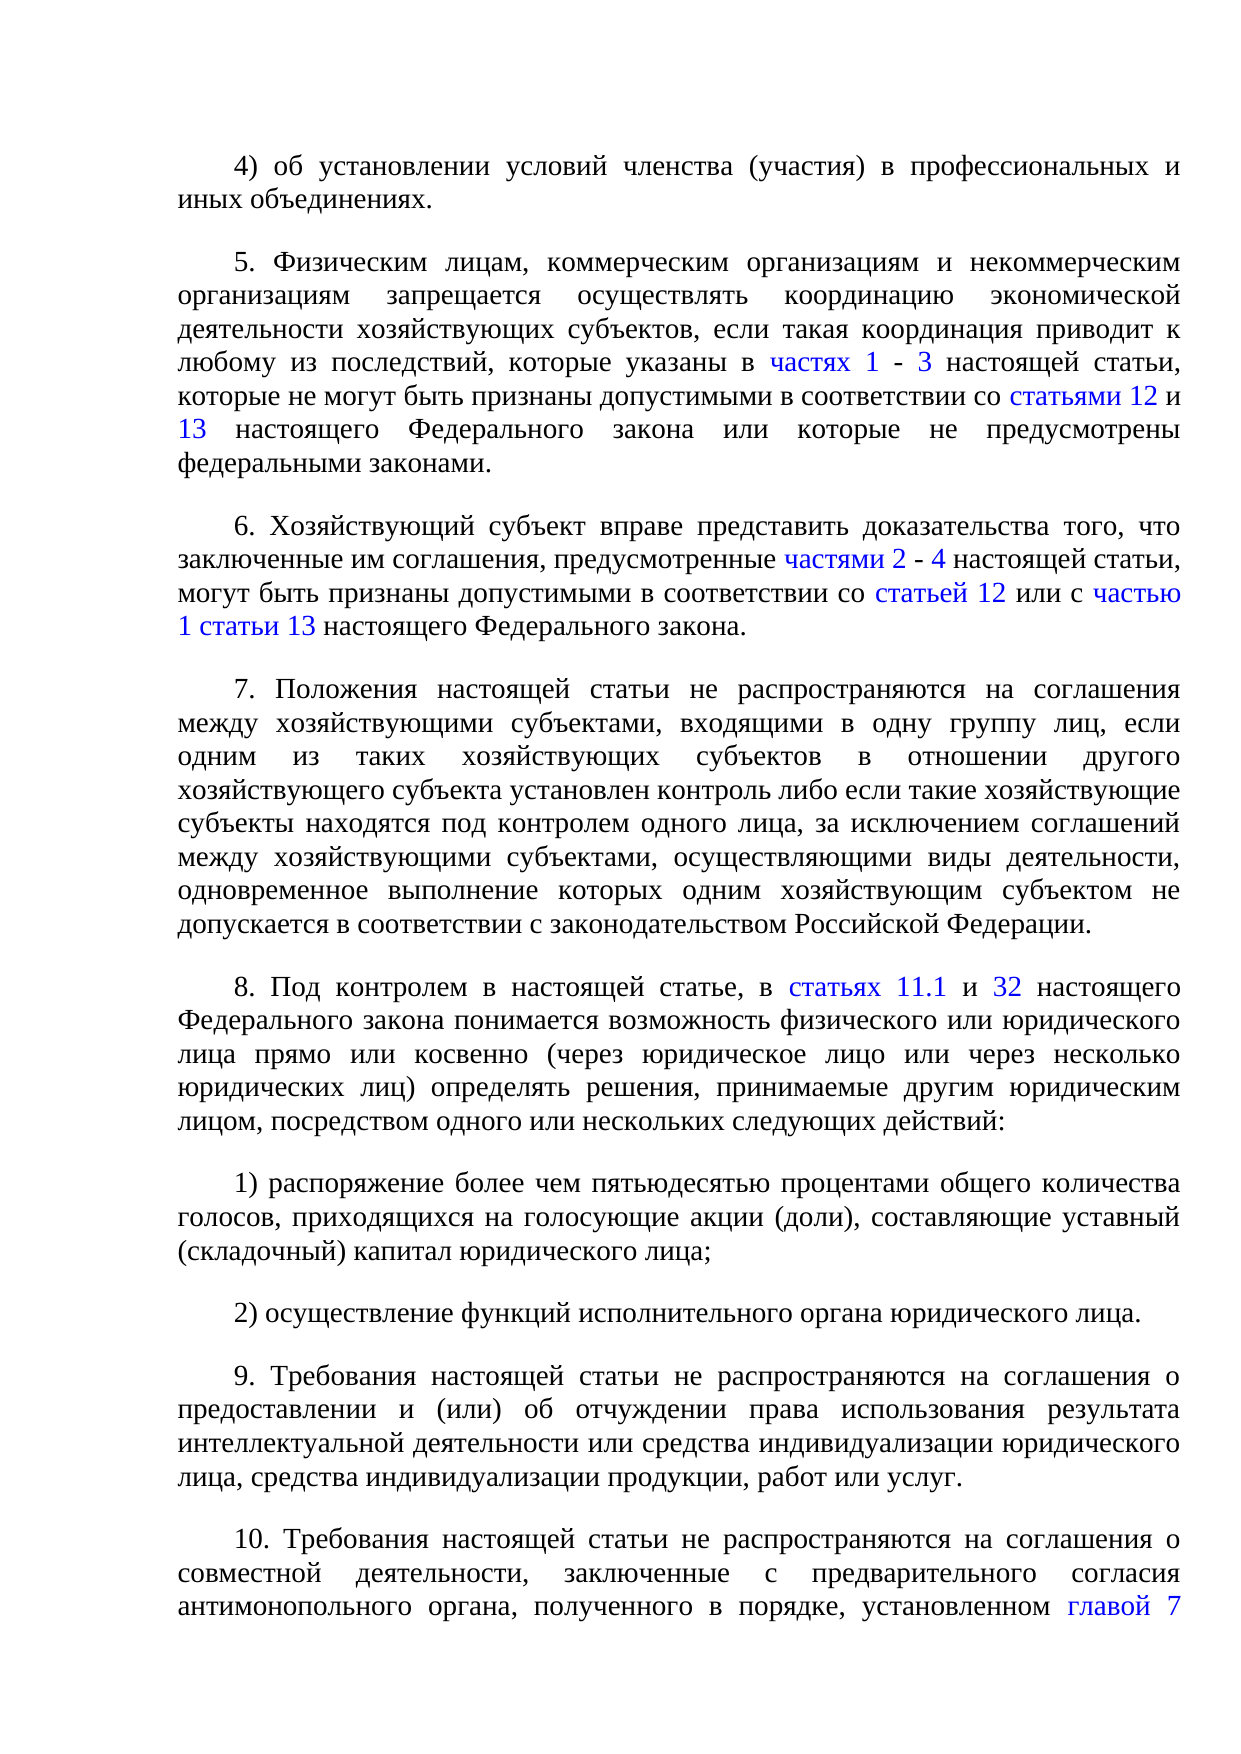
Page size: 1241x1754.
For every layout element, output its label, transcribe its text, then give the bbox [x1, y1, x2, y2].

text 6. Хозяйствующий субъект вправе представить доказательства того, что заключенные им соглашения, предусмотренные частями 2 - 4 настоящей статьи, могут быть признаны допустимыми в соответствии со статьей 12 или с частью 1 статьи 13 настоящего Федерального закона. [177, 508, 1181, 642]
text 4) об установлении условий членства (участия) в профессиональных и иных объединениях. [177, 148, 1181, 215]
text 2) осуществление функций исполнительного органа юридического лица. [177, 1295, 1181, 1329]
text 7. Положения настоящей статьи не распространяются на соглашения между хозяйствующими субъектами, входящими в одну группу лиц, если одним из таких хозяйствующих субъектов в отношении другого хозяйствующего субъекта установлен контроль либо если такие хозяйствующие субъекты находятся под контролем одного лица, за исключением соглашений между хозяйствующими субъектами, осуществляющими виды деятельности, одновременное выполнение которых одним хозяйствующим субъектом не допускается в соответствии с законодательством Российской Федерации. [177, 671, 1181, 939]
text 8. Под контролем в настоящей статье, в статьях 11.1 и 32 настоящего Федерального закона понимается возможность физического или юридического лица прямо или косвенно (через юридическое лицо или через несколько юридических лиц) определять решения, принимаемые другим юридическим лицом, посредством одного или нескольких следующих действий: [177, 969, 1181, 1136]
text 1) распоряжение более чем пятьюдесятью процентами общего количества голосов, приходящихся на голосующие акции (доли), составляющие уставный (складочный) капитал юридического лица; [177, 1166, 1181, 1266]
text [177, 1521, 1181, 1622]
text 9. Требования настоящей статьи не распространяются на соглашения о предоставлении и (или) об отчуждении права использования результата интеллектуальной деятельности или средства индивидуализации юридического лица, средства индивидуализации продукции, работ или услуг. [177, 1358, 1181, 1492]
text 5. Физическим лицам, коммерческим организациям и некоммерческим организациям запрещается осуществлять координацию экономической деятельности хозяйствующих субъектов, если такая координация приводит к любому из последствий, которые указаны в частях 1 - 3 настоящей статьи, которые не могут быть признаны допустимыми в соответствии со статьями 12 и 13 настоящего Федерального закона или которые не предусмотрены федеральными законами. [177, 244, 1181, 479]
